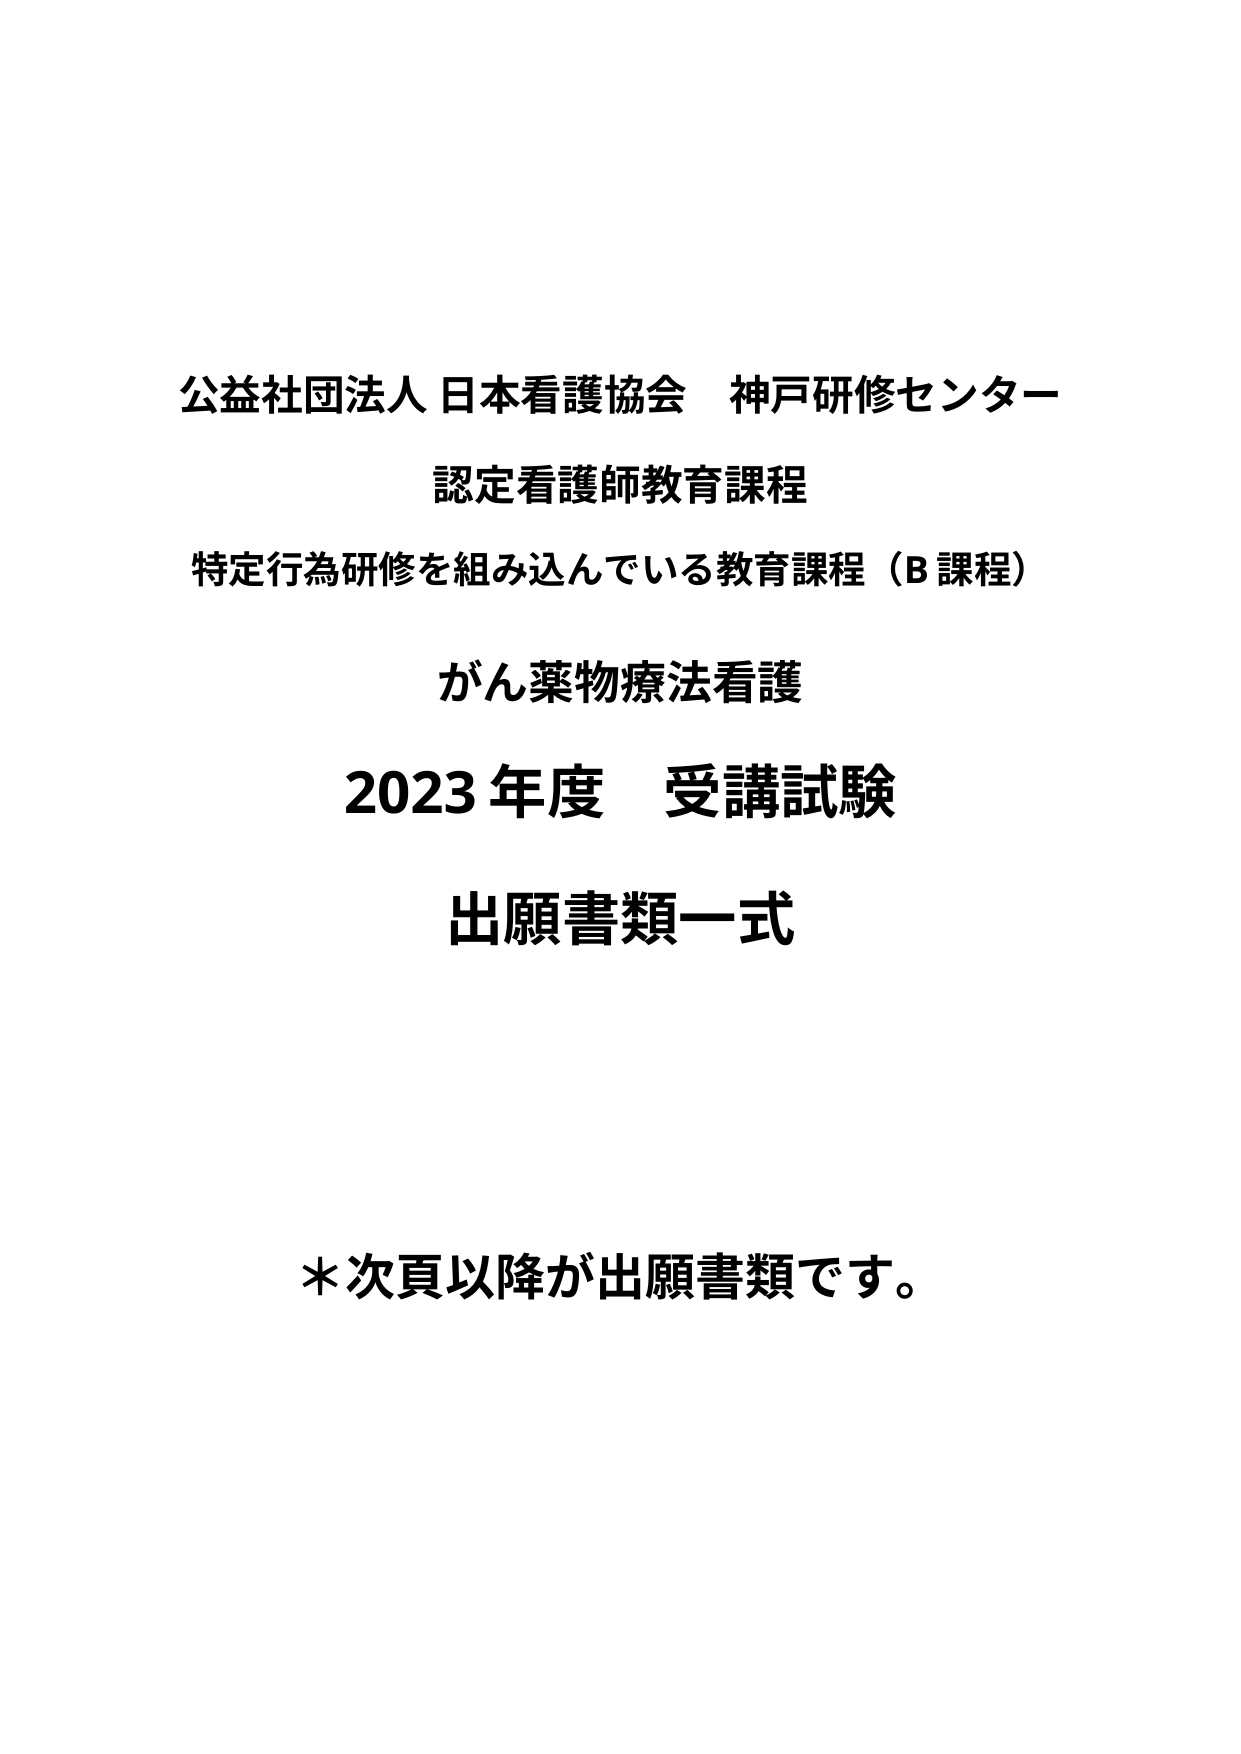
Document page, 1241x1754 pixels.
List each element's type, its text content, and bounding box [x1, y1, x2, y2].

text ＊次頁以降が出願書類です。 [118, 1238, 1122, 1310]
text がん薬物療法看護 [118, 646, 1122, 713]
text 出願書類一式 [118, 873, 1122, 957]
text 公益社団法人 日本看護協会 神戸研修センター [118, 362, 1122, 422]
text 2023年度 受講試験 [118, 746, 1122, 831]
text 認定看護師教育課程 特定行為研修を組み込んでいる教育課程（B課程） [118, 452, 1122, 594]
